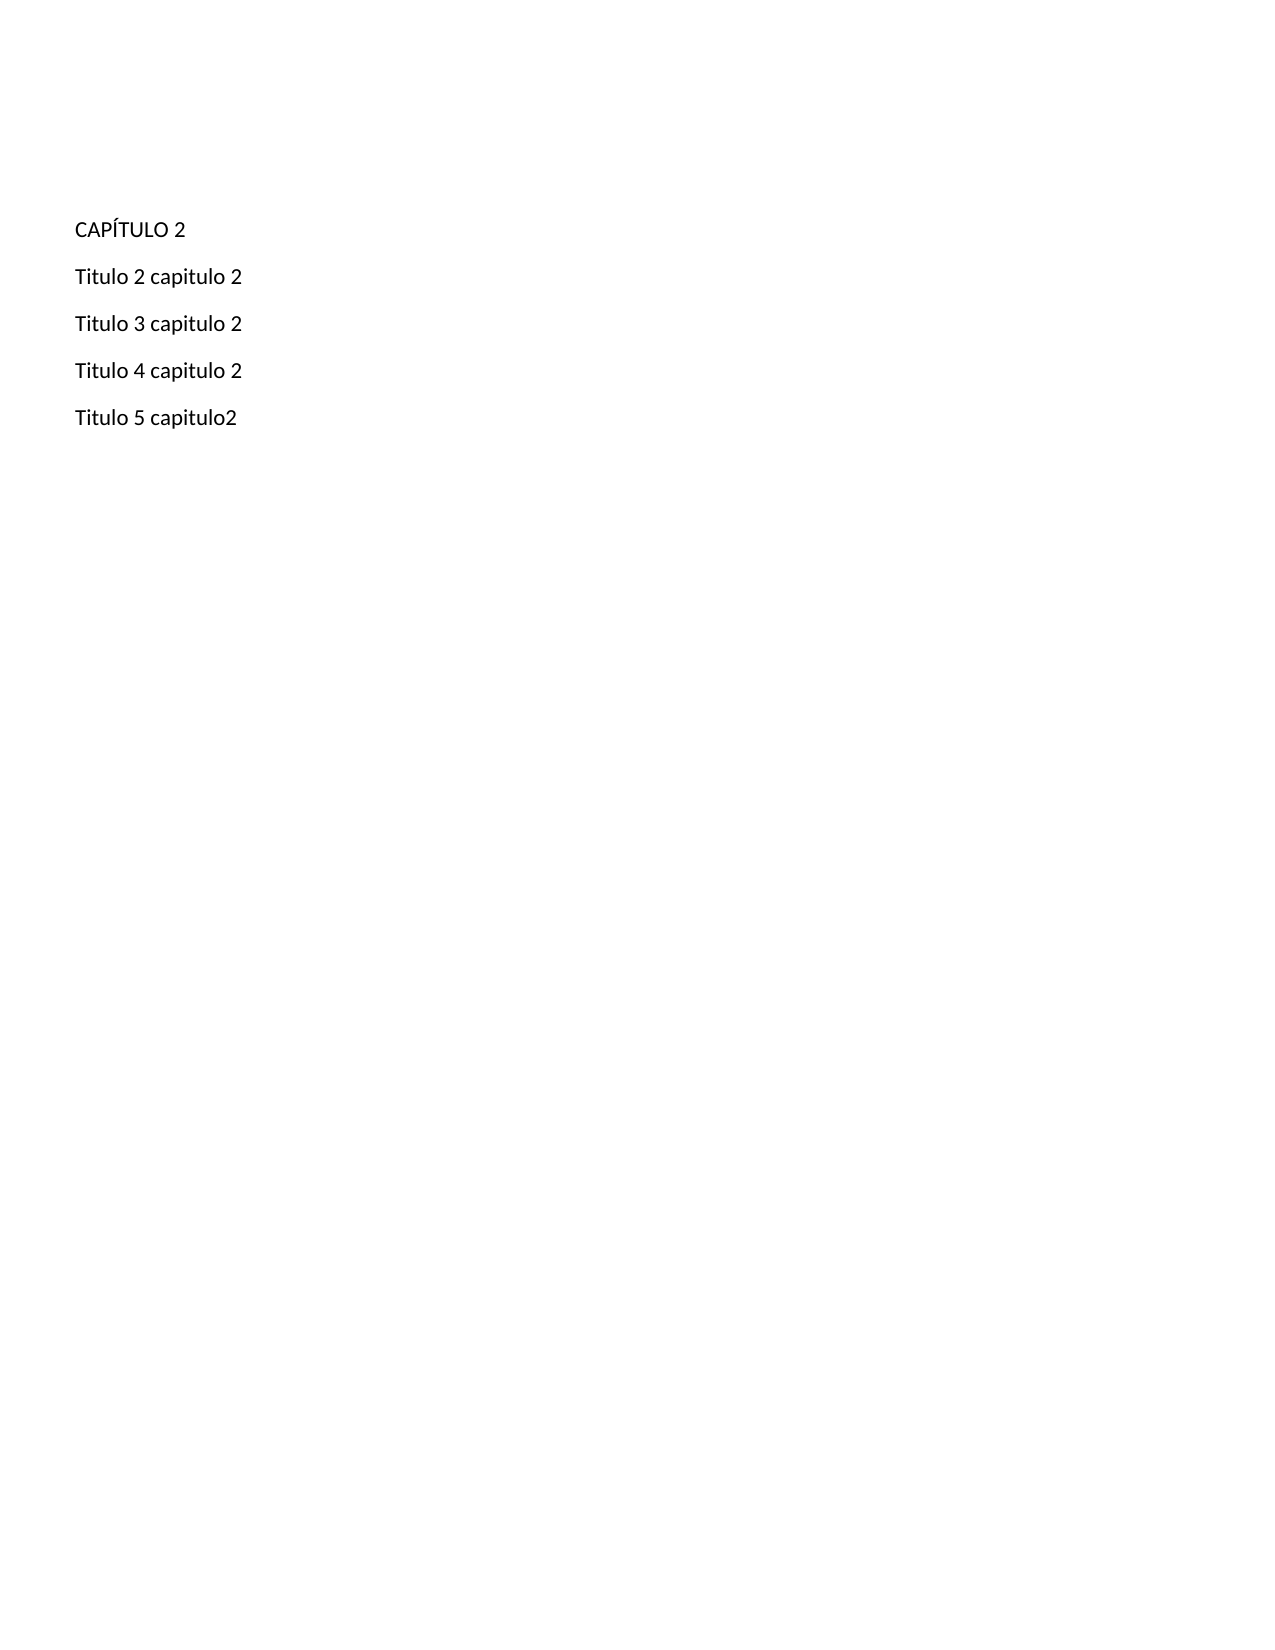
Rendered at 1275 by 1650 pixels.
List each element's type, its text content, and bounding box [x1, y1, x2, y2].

text Titulo 5 capitulo2 [75, 403, 1200, 431]
text Titulo 4 capitulo 2 [75, 356, 1200, 384]
text Titulo 3 capitulo 2 [75, 309, 1200, 337]
text Titulo 2 capitulo 2 [75, 262, 1200, 291]
text CAPÍTULO 2 [75, 216, 1200, 244]
